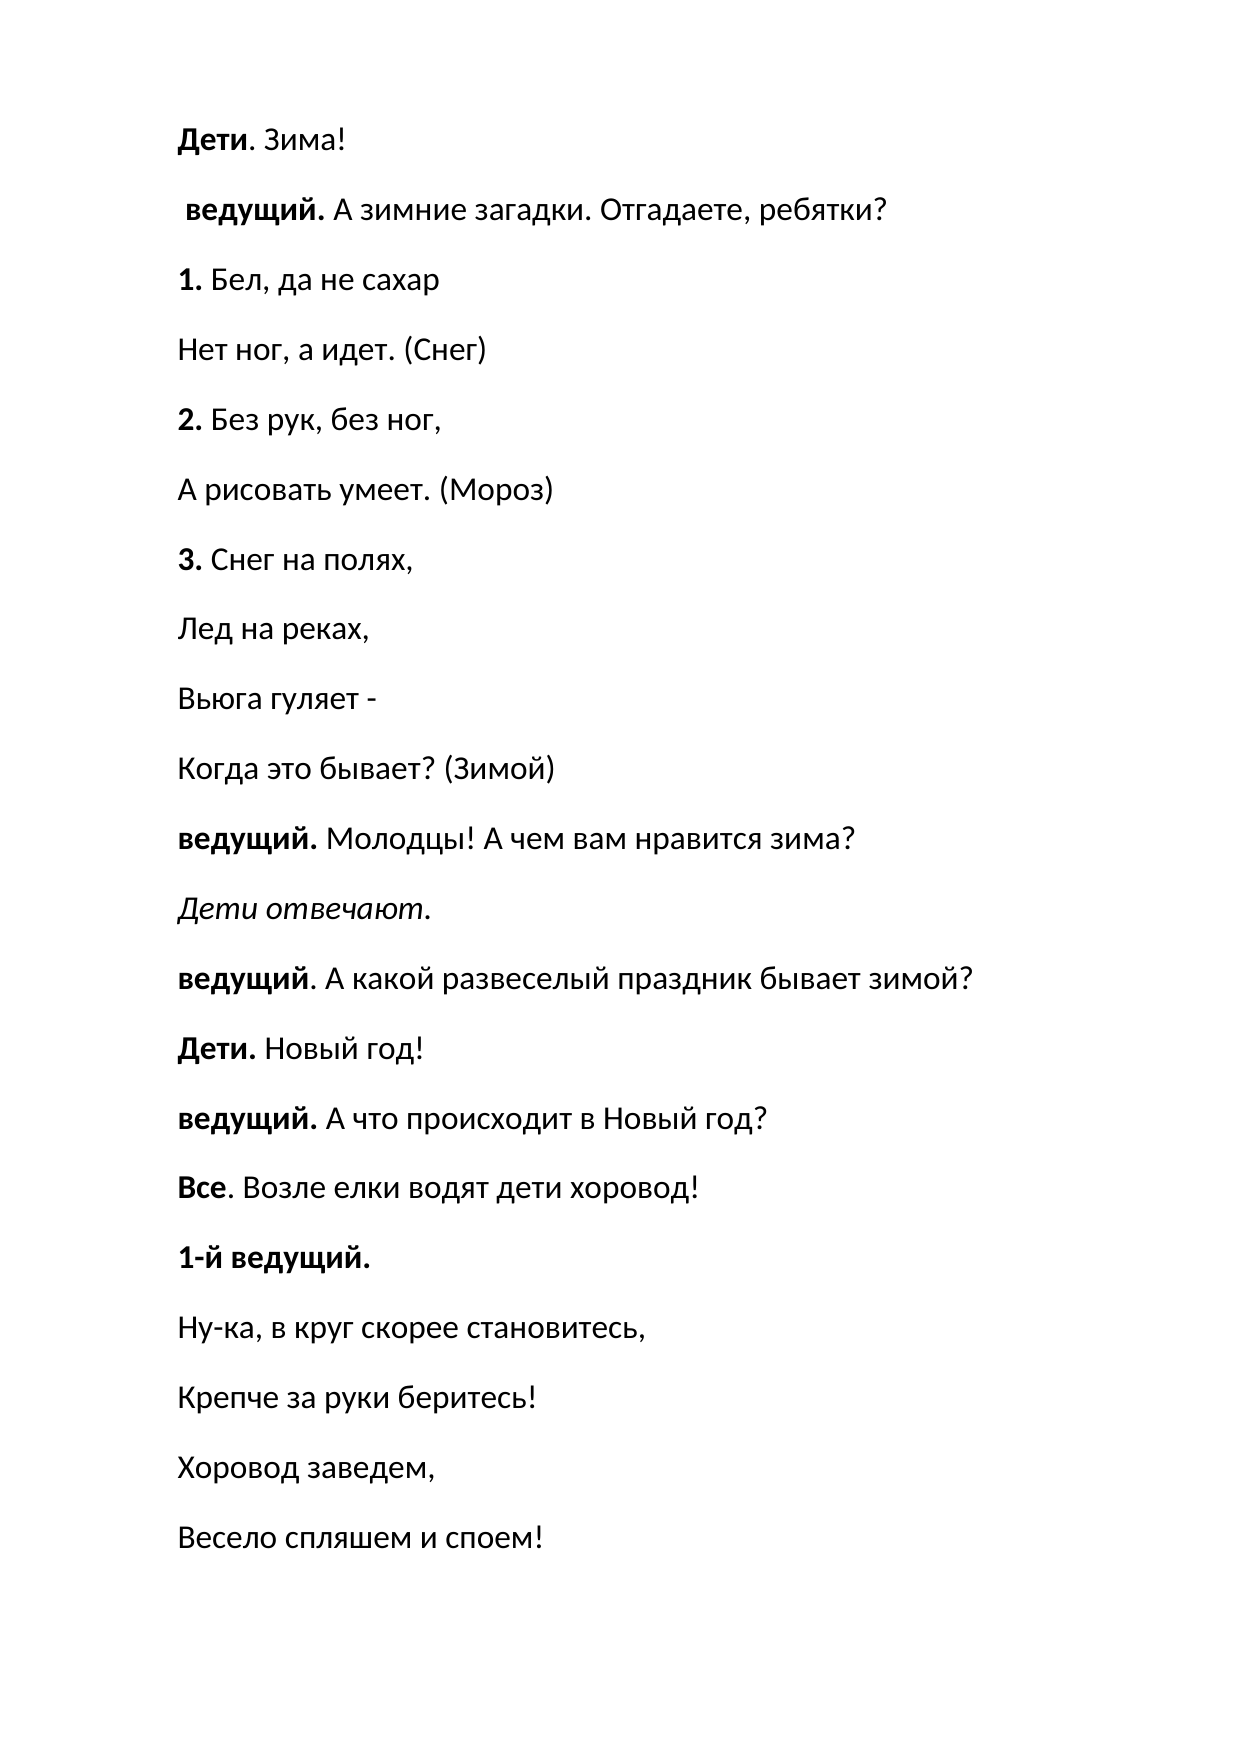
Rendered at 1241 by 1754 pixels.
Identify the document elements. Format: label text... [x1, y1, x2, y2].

text ведущий. А какой развеселый праздник бывает зимой? [177, 957, 1152, 998]
text Все. Возле елки водят дети хоровод! [177, 1167, 1152, 1207]
text Хоровод заведем, [177, 1446, 1152, 1487]
text Дети. Зима! [177, 118, 1152, 159]
text А рисовать умеет. (Мороз) [177, 468, 1152, 508]
text Дети отвечают. [177, 887, 1152, 928]
text Ну-ка, в круг скорее становитесь, [177, 1306, 1152, 1347]
text 3. Снег на полях, [177, 537, 1152, 578]
text 1-й ведущий. [177, 1236, 1152, 1277]
text Весело спляшем и споем! [177, 1516, 1152, 1557]
text 1. Бел, да не сахар [177, 258, 1152, 299]
text Нет ног, а идет. (Снег) [177, 328, 1152, 368]
text Дети. Новый год! [177, 1027, 1152, 1067]
text Лед на реках, [177, 607, 1152, 648]
text Вьюга гуляет - [177, 677, 1152, 718]
text Крепче за руки беритесь! [177, 1376, 1152, 1417]
text ведущий. А что происходит в Новый год? [177, 1097, 1152, 1137]
text ведущий. А зимние загадки. Отгадаете, ребятки? [177, 188, 1152, 229]
text Когда это бывает? (Зимой) [177, 747, 1152, 788]
text 2. Без рук, без ног, [177, 398, 1152, 438]
text ведущий. Молодцы! А чем вам нравится зима? [177, 817, 1152, 858]
